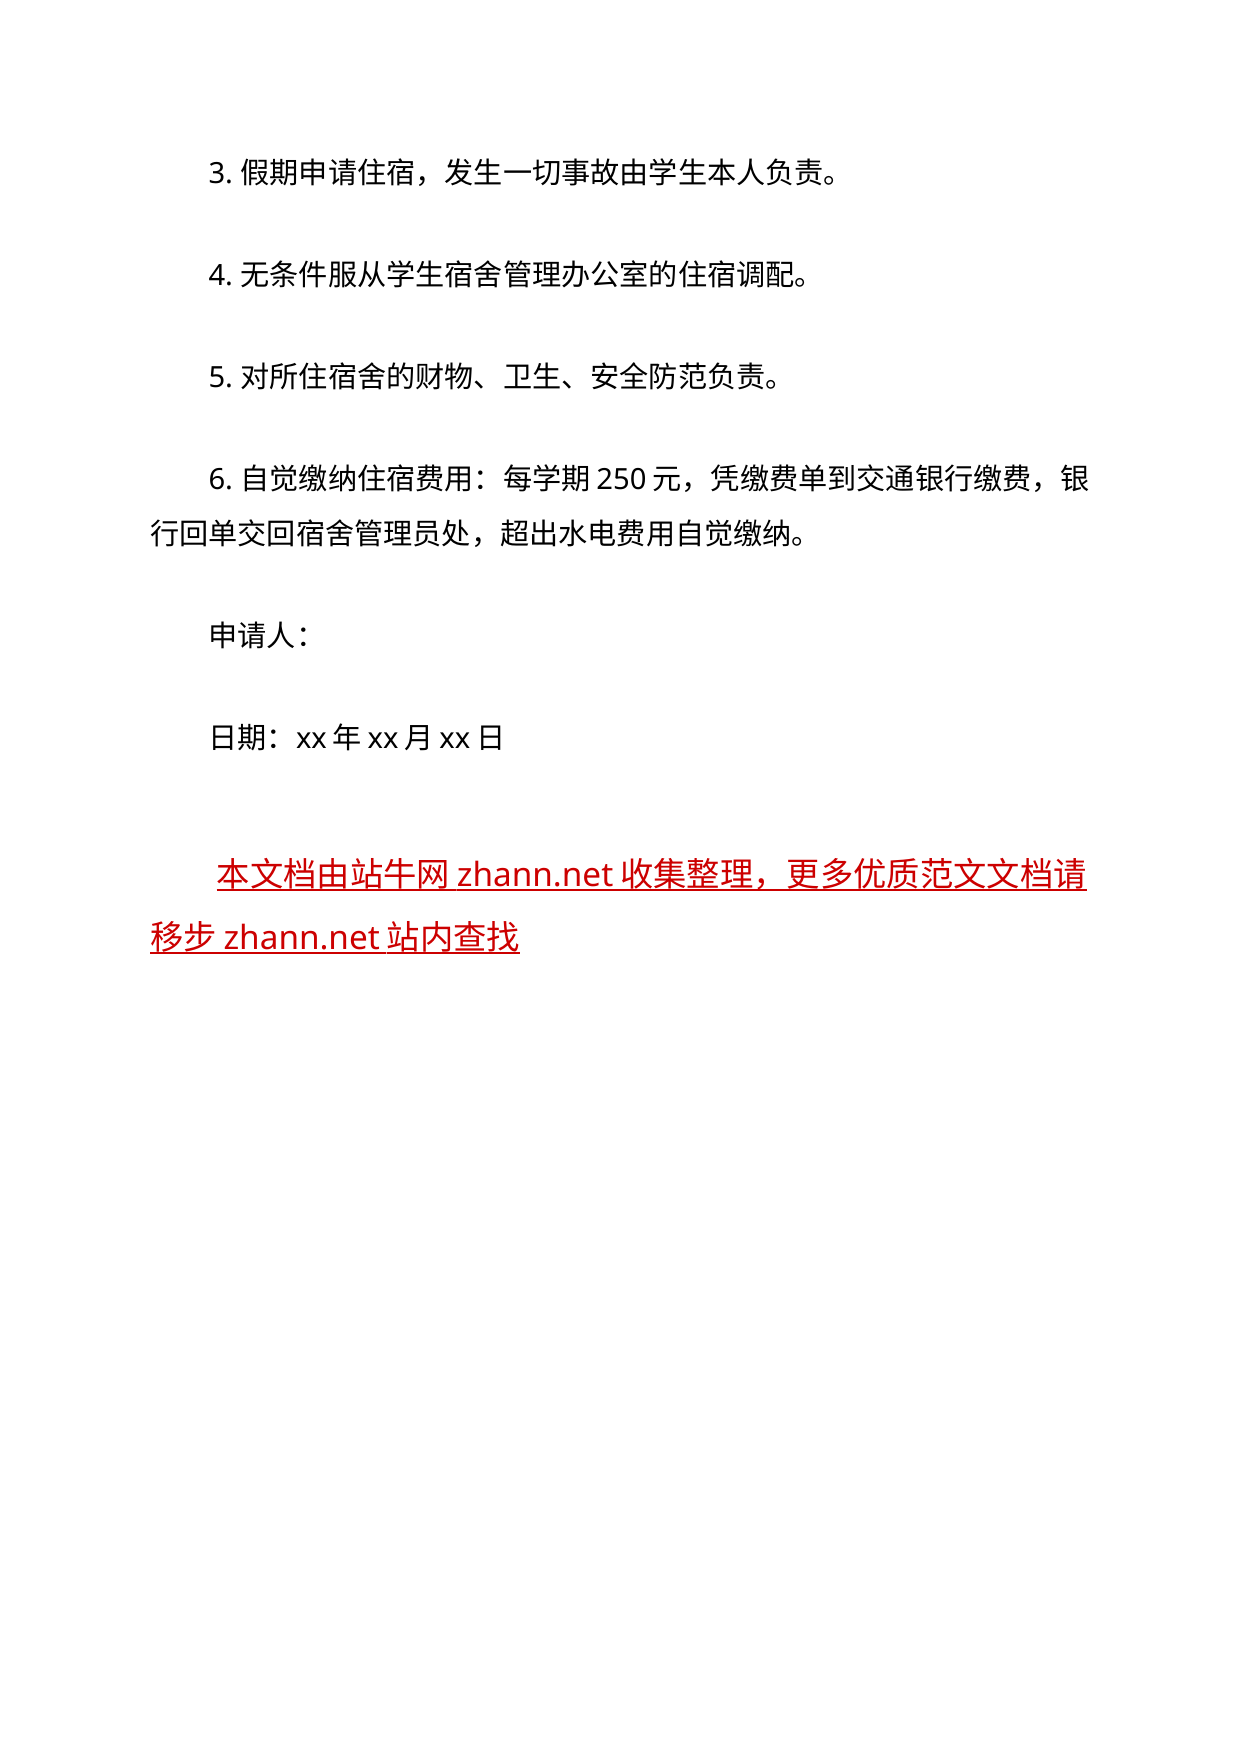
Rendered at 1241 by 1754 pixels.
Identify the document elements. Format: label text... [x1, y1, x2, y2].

text 4. 无条件服从学生宿舍管理办公室的住宿调配。 [150, 252, 1090, 294]
text 日期：xx年xx月xx日 [150, 714, 1090, 757]
text 3. 假期申请住宿，发生一切事故由学生本人负责。 [150, 150, 1090, 192]
text 本文档由站牛网zhann.net收集整理，更多优质范文文档请移步zhann.net站内查找 [150, 848, 1090, 959]
text 6. 自觉缴纳住宿费用：每学期250元，凭缴费单到交通银行缴费，银行回单交回宿舍管理员处，超出水电费用自觉缴纳。 [150, 456, 1090, 553]
text 5. 对所住宿舍的财物、卫生、安全防范负责。 [150, 354, 1090, 396]
text 申请人： [150, 613, 1090, 655]
